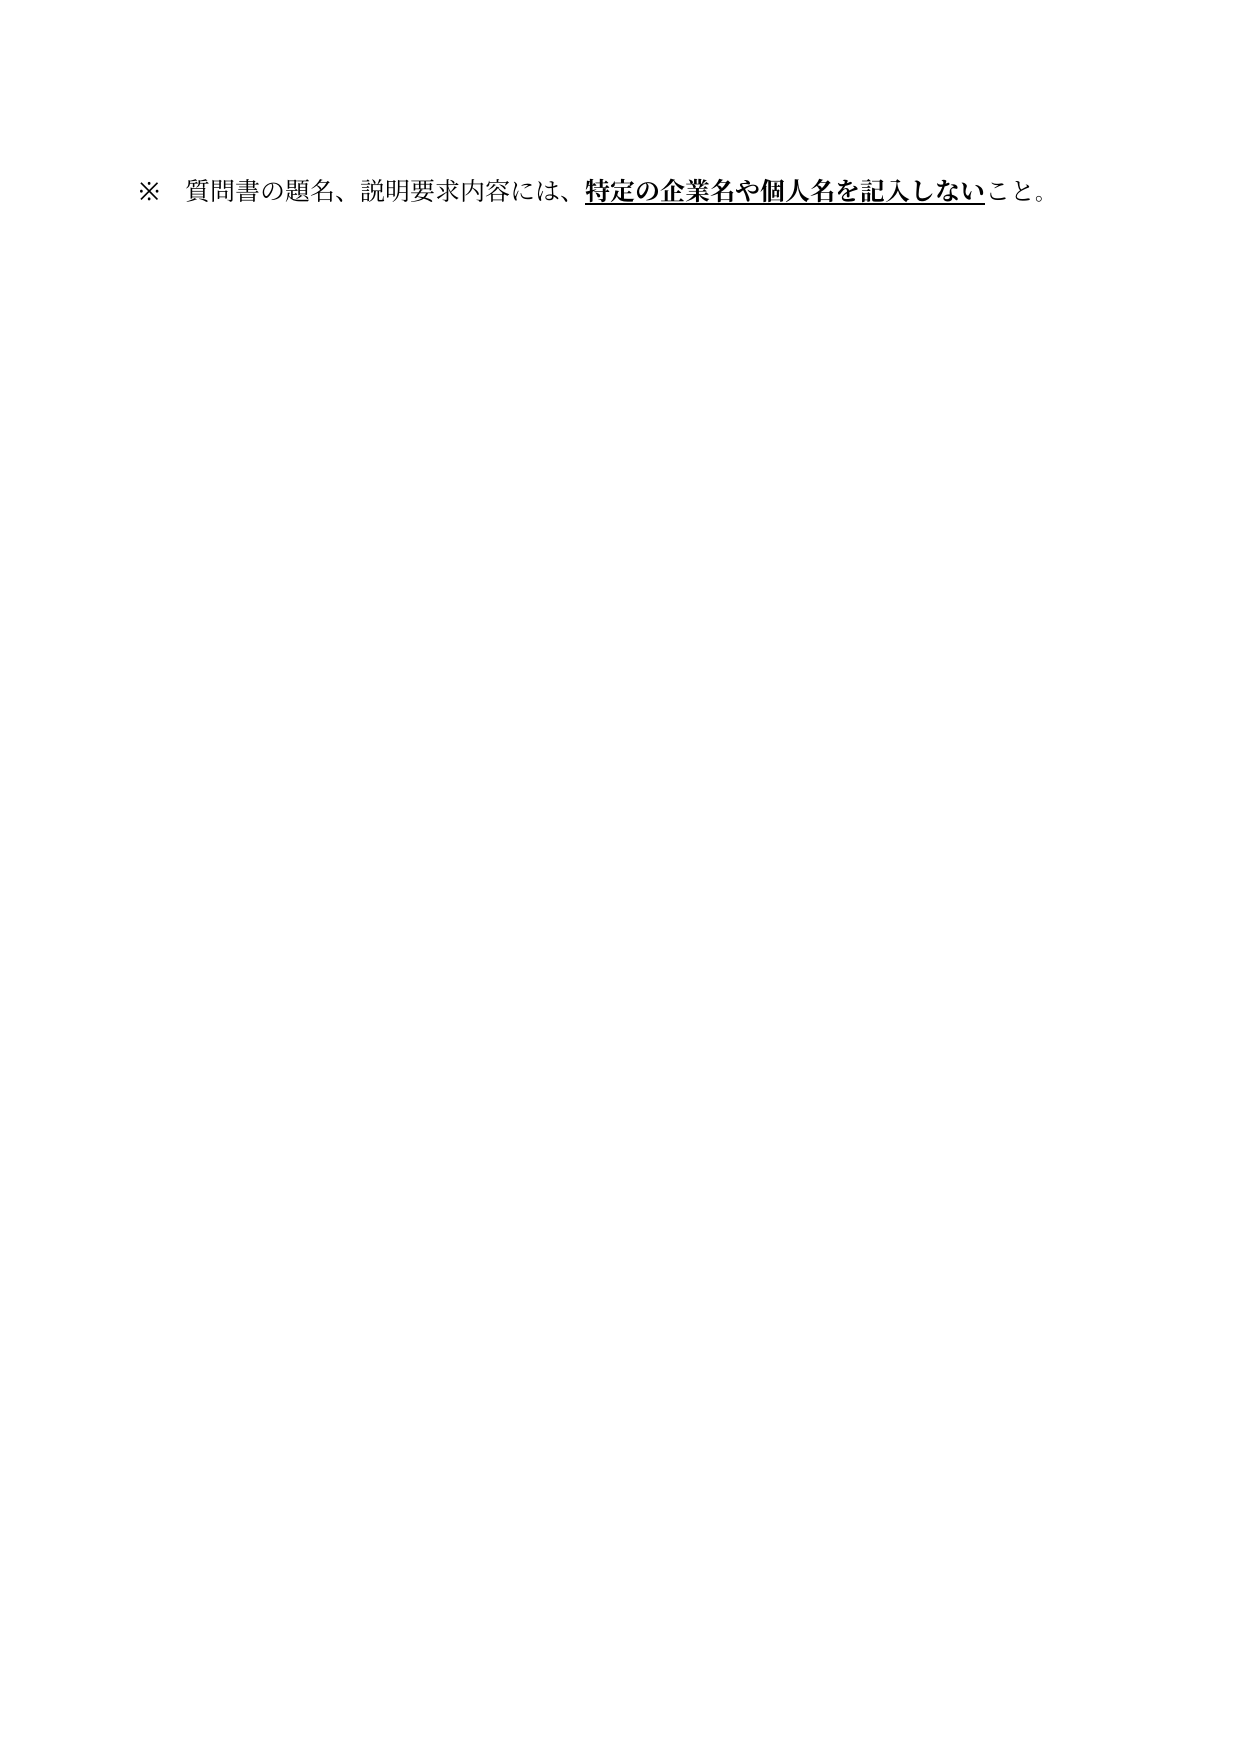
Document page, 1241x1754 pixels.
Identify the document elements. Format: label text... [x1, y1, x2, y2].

text ※ 質問書の題名、説明要求内容には、特定の企業名や個人名を記入しないこと。 [139, 171, 1066, 209]
